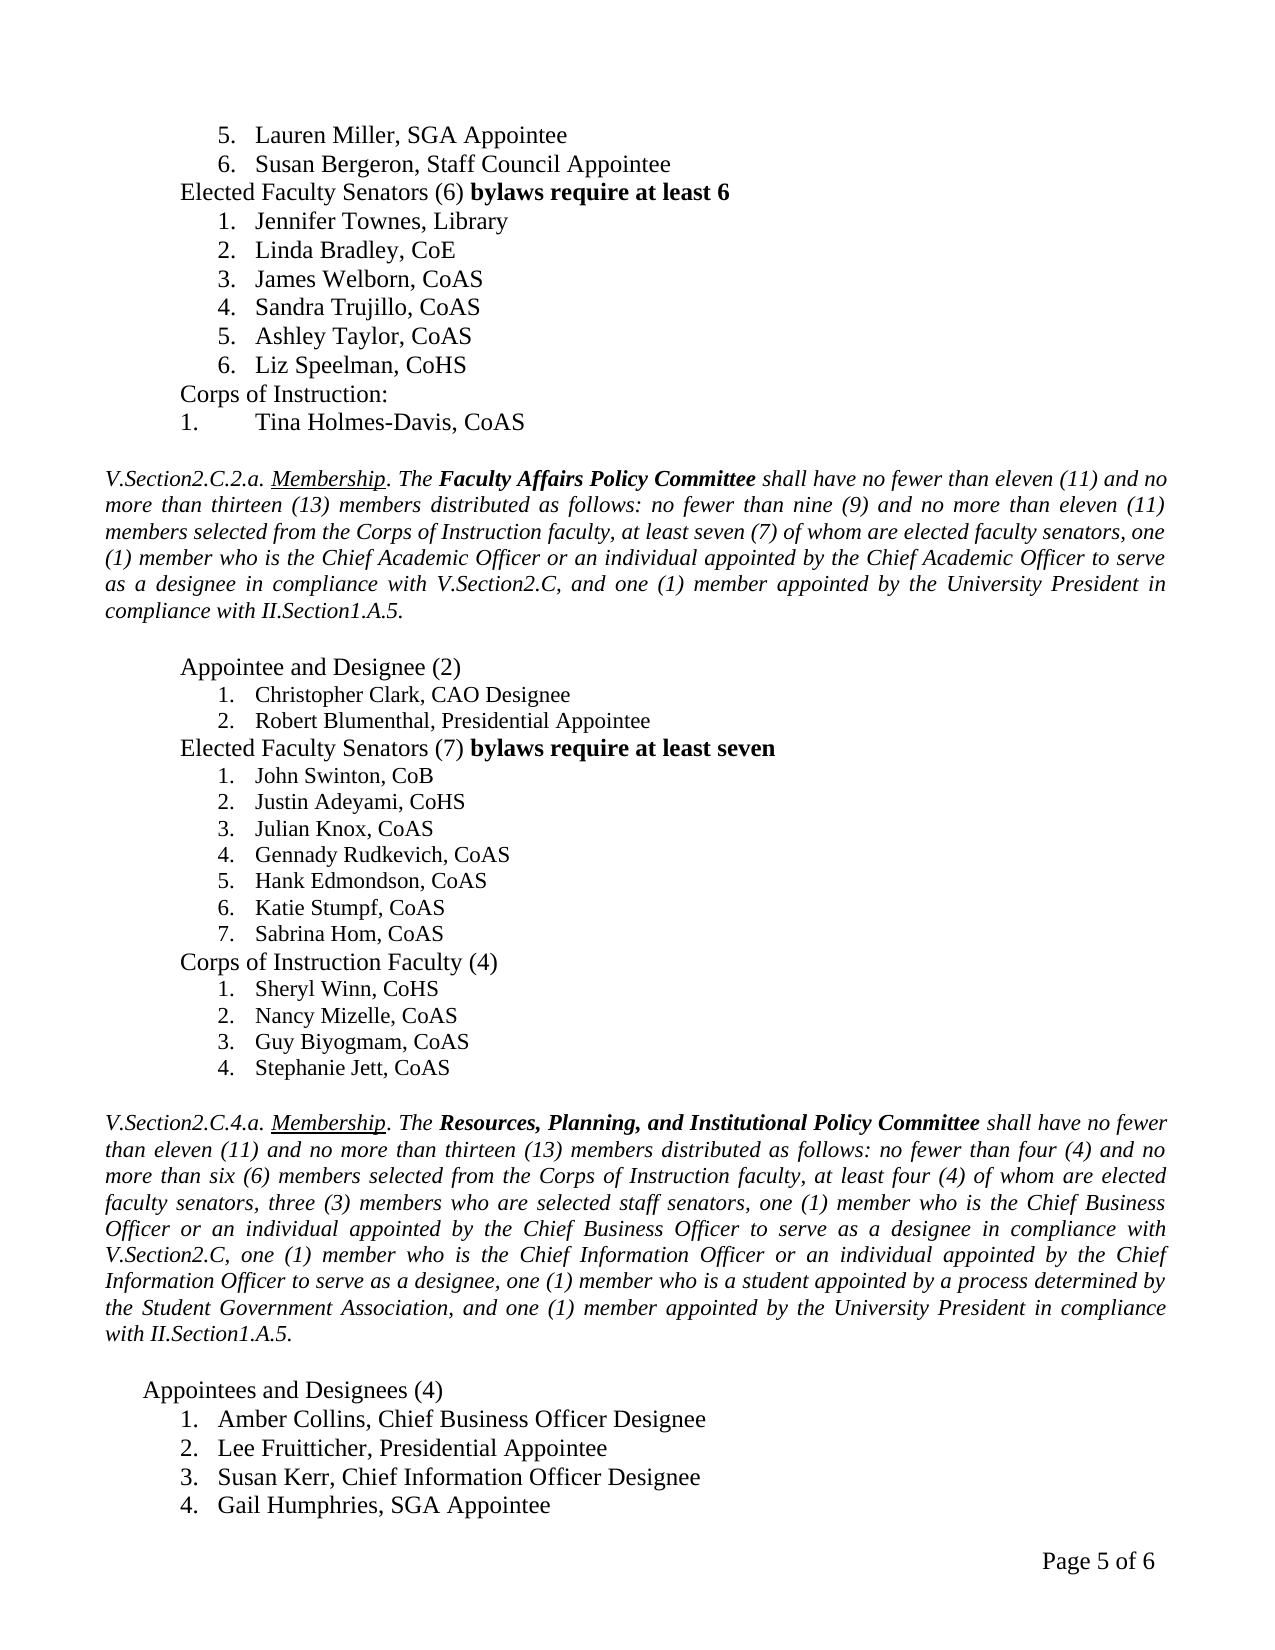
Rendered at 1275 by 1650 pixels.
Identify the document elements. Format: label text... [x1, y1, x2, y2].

list Jennifer Townes, Library [217, 206, 1170, 235]
text V.Section2.C.4.a. Membership. The Resources, Planning, and Institutional Policy Committee shall have no fewer than eleven (11) and no more than thirteen (13) members distributed as follows: no fewer than four (4) and no more than six (6) members selected from the Corps of Instruction faculty, at least four (4) of whom are elected faculty senators, three (3) members who are selected staff senators, one (1) member who is the Chief Business Officer or an individual appointed by the Chief Business Officer to serve as a designee in compliance with V.Section2.C, one (1) member who is the Chief Information Officer or an individual appointed by the Chief Information Officer to serve as a designee, one (1) member who is a student appointed by a process determined by the Student Government Association, and one (1) member appointed by the University President in compliance with II.Section1.A.5. [105, 1109, 1170, 1347]
list Ashley Taylor, CoAS [217, 321, 1170, 350]
list Sandra Trujillo, CoAS [217, 292, 1170, 321]
list Stephanie Jett, CoAS [217, 1054, 1170, 1081]
text Corps of Instruction: [105, 379, 1170, 407]
text Corps of Instruction Faculty (4) [142, 947, 1170, 975]
list Katie Stumpf, CoAS [217, 894, 1170, 920]
list Justin Adeyami, CoHS [217, 788, 1170, 815]
text V.Section2.C.2.a. Membership. The Faculty Affairs Policy Committee shall have no fewer than eleven (11) and no more than thirteen (13) members distributed as follows: no fewer than nine (9) and no more than eleven (11) members selected from the Corps of Instruction faculty, at least seven (7) of whom are elected faculty senators, one (1) member who is the Chief Academic Officer or an individual appointed by the Chief Academic Officer to serve as a designee in compliance with V.Section2.C, and one (1) member appointed by the University President in compliance with II.Section1.A.5. [105, 465, 1170, 623]
list John Swinton, CoB [217, 762, 1170, 788]
list Susan Kerr, Chief Information Officer Designee [180, 1462, 1170, 1490]
list James Welborn, CoAS [217, 264, 1170, 292]
list Gail Humphries, SGA Appointee [180, 1490, 1170, 1519]
list Linda Bradley, CoE [217, 235, 1170, 264]
list Robert Blumenthal, Presidential Appointee [217, 707, 1170, 733]
list Lauren Miller, SGA Appointee [217, 120, 1170, 149]
list Liz Speelman, CoHS [217, 350, 1170, 379]
list Tina Holmes-Davis, CoAS [180, 407, 1170, 436]
list Susan Bergeron, Staff Council Appointee [217, 149, 1170, 177]
text Elected Faculty Senators (7) bylaws require at least seven [142, 733, 1170, 762]
list Christopher Clark, CAO Designee [217, 681, 1170, 707]
list Sheryl Winn, CoHS [217, 975, 1170, 1002]
list Amber Collins, Chief Business Officer Designee [180, 1404, 1170, 1433]
list Elected Faculty Senators (6) bylaws require at least 6 [180, 177, 1170, 206]
text Appointees and Designees (4) [142, 1375, 1170, 1404]
list Lee Fruitticher, Presidential Appointee [180, 1433, 1170, 1462]
list Julian Knox, CoAS [217, 815, 1170, 841]
list Hank Edmondson, CoAS [217, 867, 1170, 894]
list Gennady Rudkevich, CoAS [217, 841, 1170, 867]
list Sabrina Hom, CoAS [217, 920, 1170, 947]
list Nancy Mizelle, CoAS [217, 1002, 1170, 1028]
list Guy Biyogmam, CoAS [217, 1028, 1170, 1054]
text Appointee and Designee (2) [105, 652, 1170, 681]
